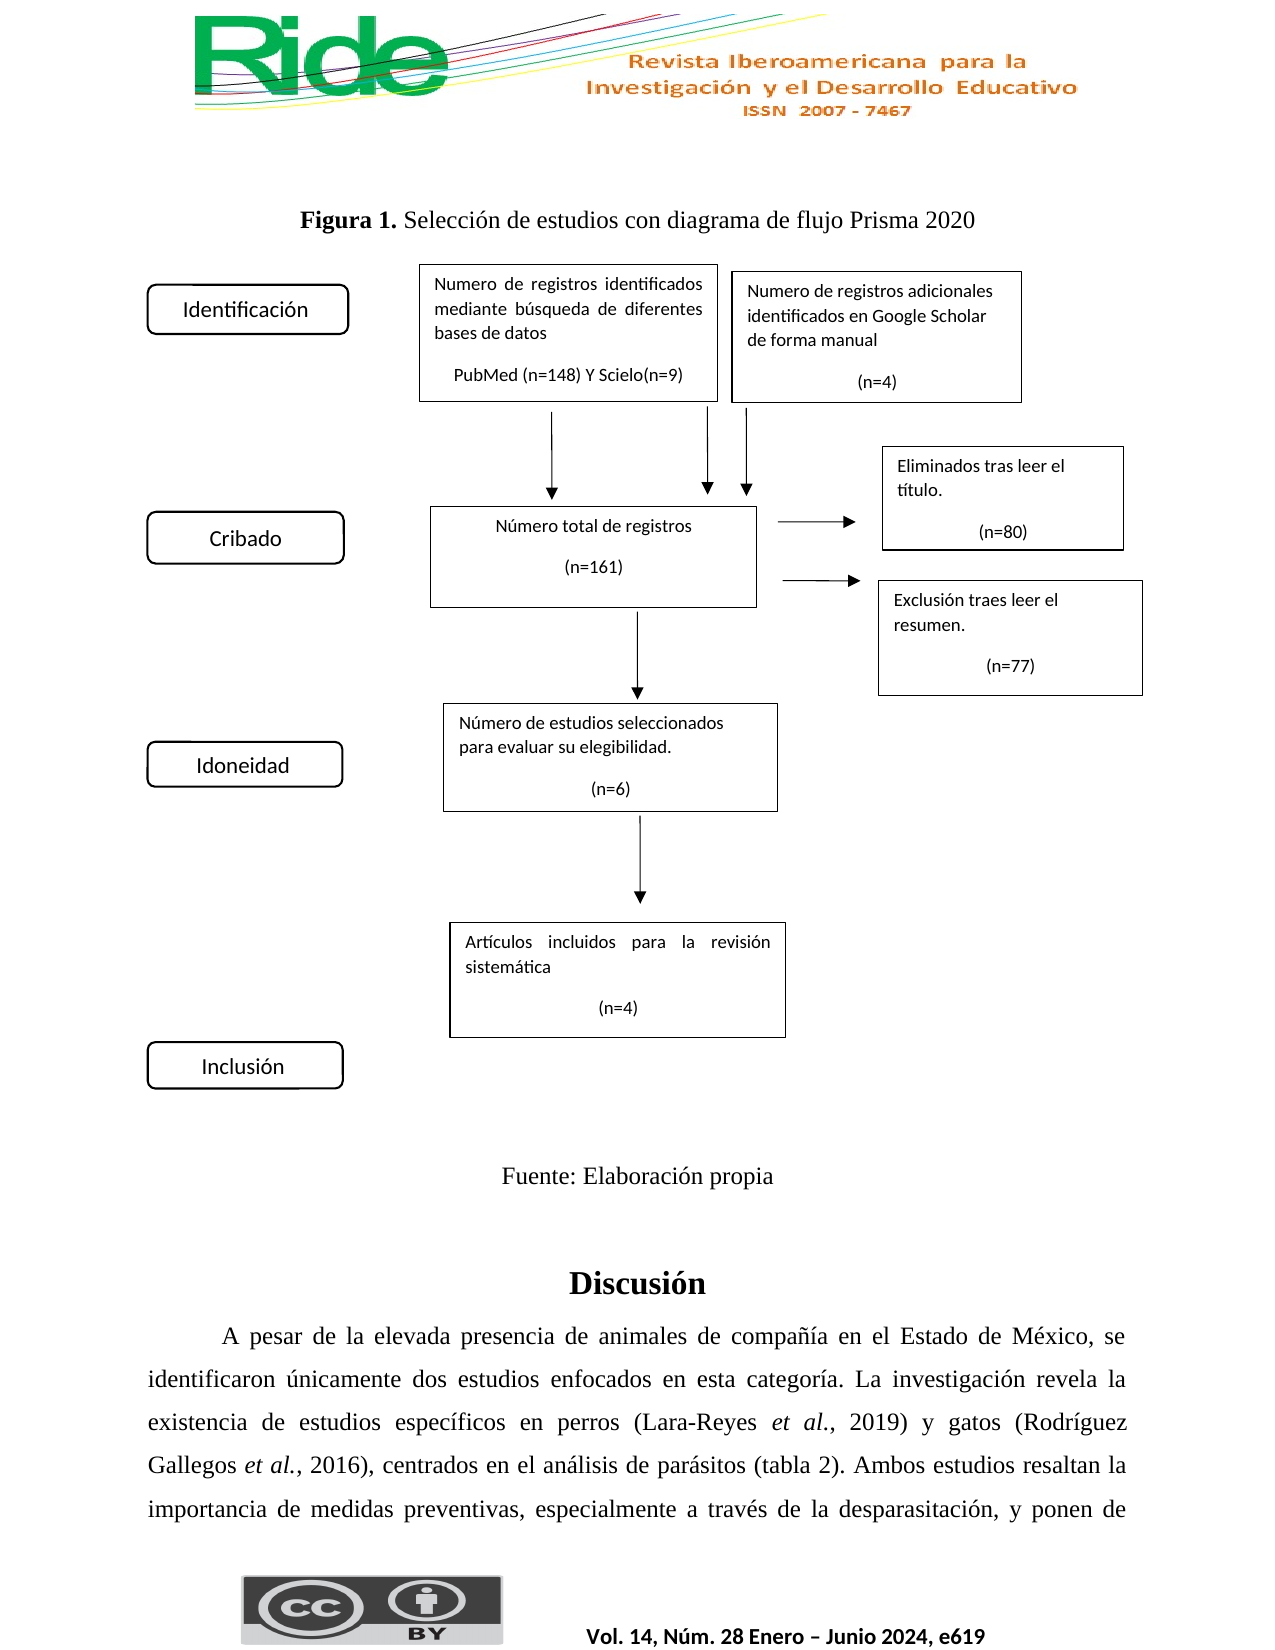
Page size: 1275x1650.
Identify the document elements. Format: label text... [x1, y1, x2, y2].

picture [240, 1575, 504, 1645]
text Figura 1. Selección de estudios con diagrama de flujo Prisma 2020 [148, 205, 1127, 234]
text Discusión [148, 1264, 1127, 1302]
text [148, 1321, 1127, 1522]
text Fuente: Elaboración propia [148, 1161, 1127, 1189]
picture [194, 14, 1081, 119]
